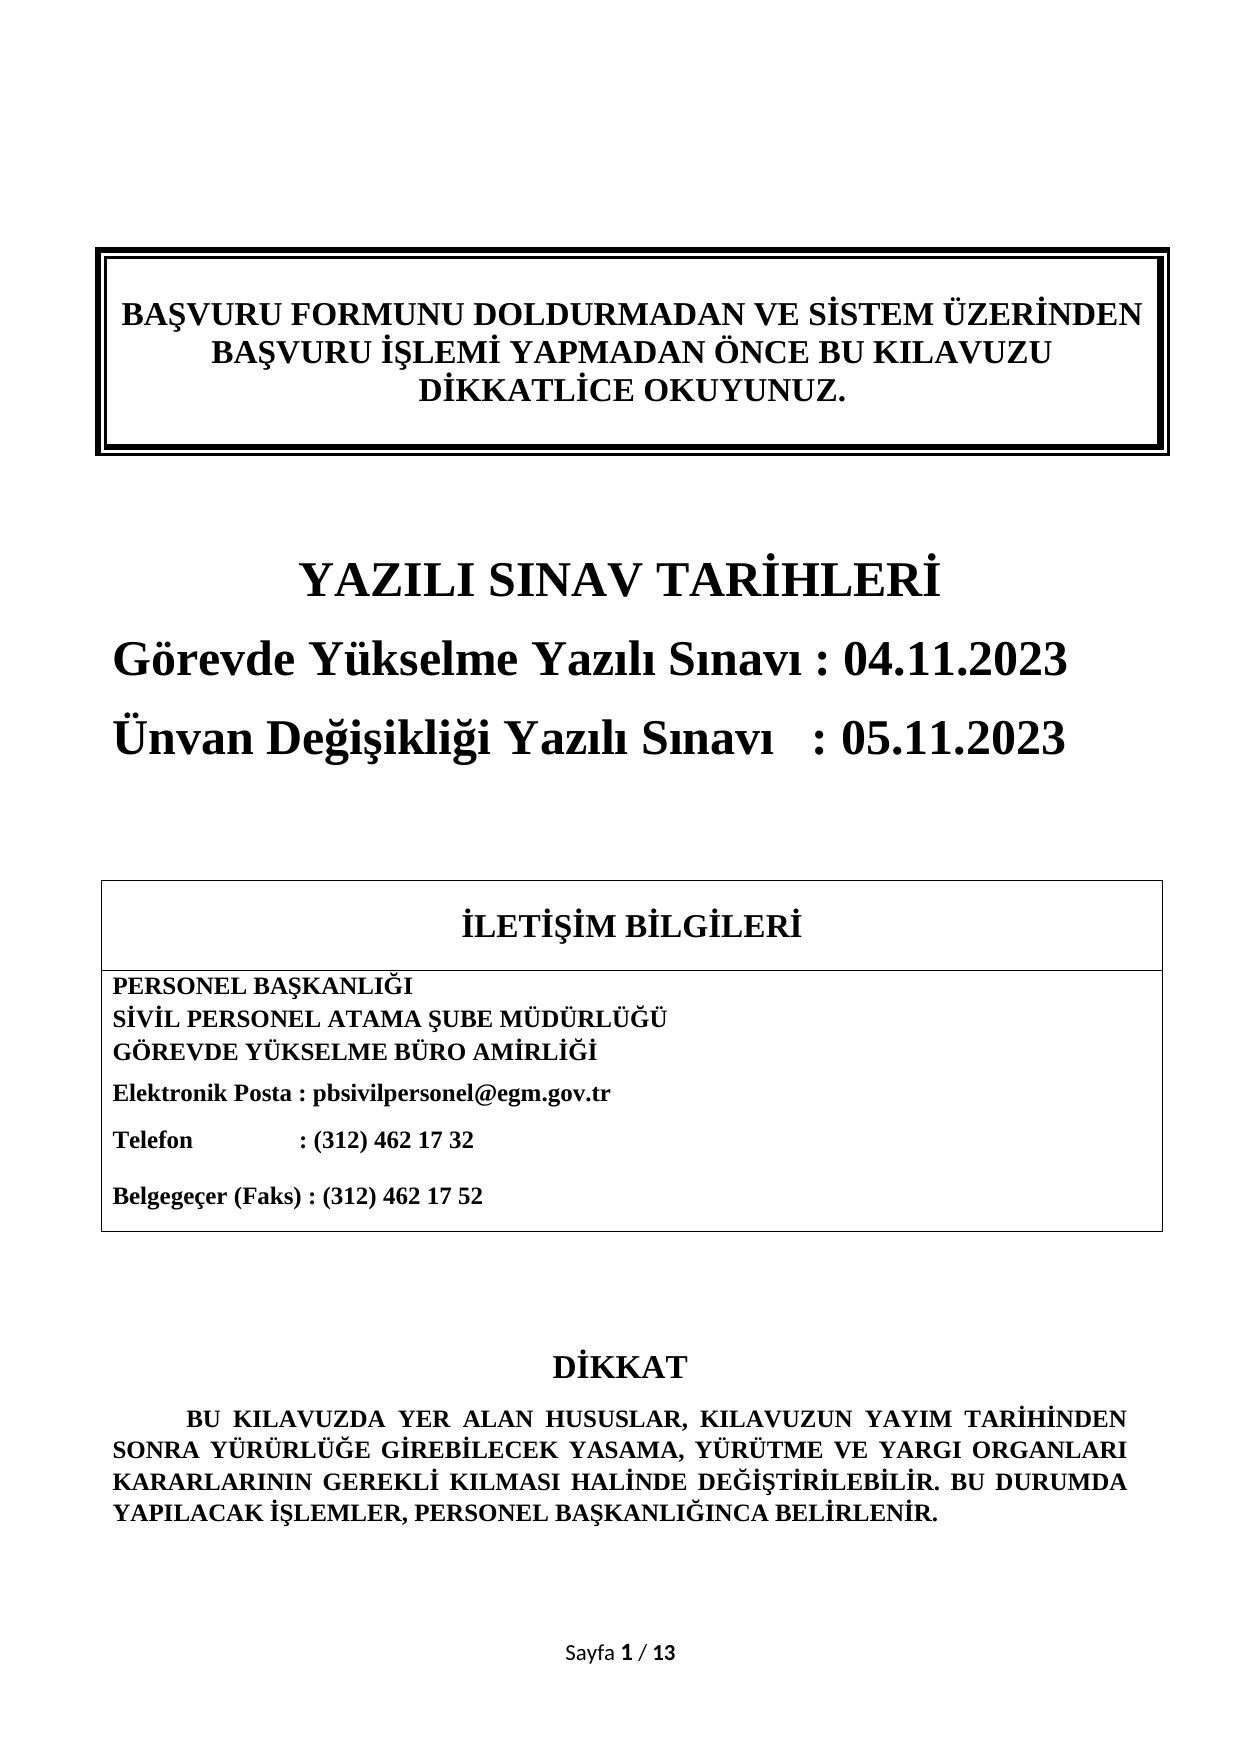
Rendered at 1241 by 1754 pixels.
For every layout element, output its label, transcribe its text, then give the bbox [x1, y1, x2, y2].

text DİKKAT [112, 1347, 1128, 1385]
table_cell Elektronik Posta : pbsivilpersonel@egm.gov.tr [102, 1070, 1162, 1118]
text Ünvan Değişikliği Yazılı Sınavı : 05.11.2023 [112, 707, 1128, 765]
table_header BAŞVURU FORMUNU DOLDURMADAN VE SİSTEM ÜZERİNDEN BAŞVURU İŞLEMİ YAPMADAN ÖNCE BU KILAVUZU DİKKATLİCE OKUYUNUZ. [101, 253, 1163, 444]
table_cell Belgegeçer (Faks) : (312) 462 17 52 [102, 1161, 1162, 1231]
text BU KILAVUZDA YER ALAN HUSUSLAR, KILAVUZUN YAYIM TARİHİNDEN SONRA YÜRÜRLÜĞE GİREBİLECEK YASAMA, YÜRÜTME VE YARGI ORGANLARI KARARLARININ GEREKLİ KILMASI HALİNDE DEĞİŞTİRİLEBİLİR. BU DURUMDA YAPILACAK İŞLEMLER, PERSONEL BAŞKANLIĞINCA BELİRLENİR. [112, 1404, 1128, 1526]
table_header İLETİŞİM BİLGİLERİ [102, 881, 1162, 970]
table_cell Telefon : (312) 462 17 32 [102, 1118, 1162, 1161]
table_cell PERSONEL BAŞKANLIĞI SİVİL PERSONEL ATAMA ŞUBE MÜDÜRLÜĞÜ GÖREVDE YÜKSELME BÜRO AMİRLİĞİ [102, 971, 1162, 1070]
text Görevde Yükselme Yazılı Sınavı : 04.11.2023 [112, 629, 1128, 686]
text YAZILI SINAV TARİHLERİ [112, 550, 1128, 607]
